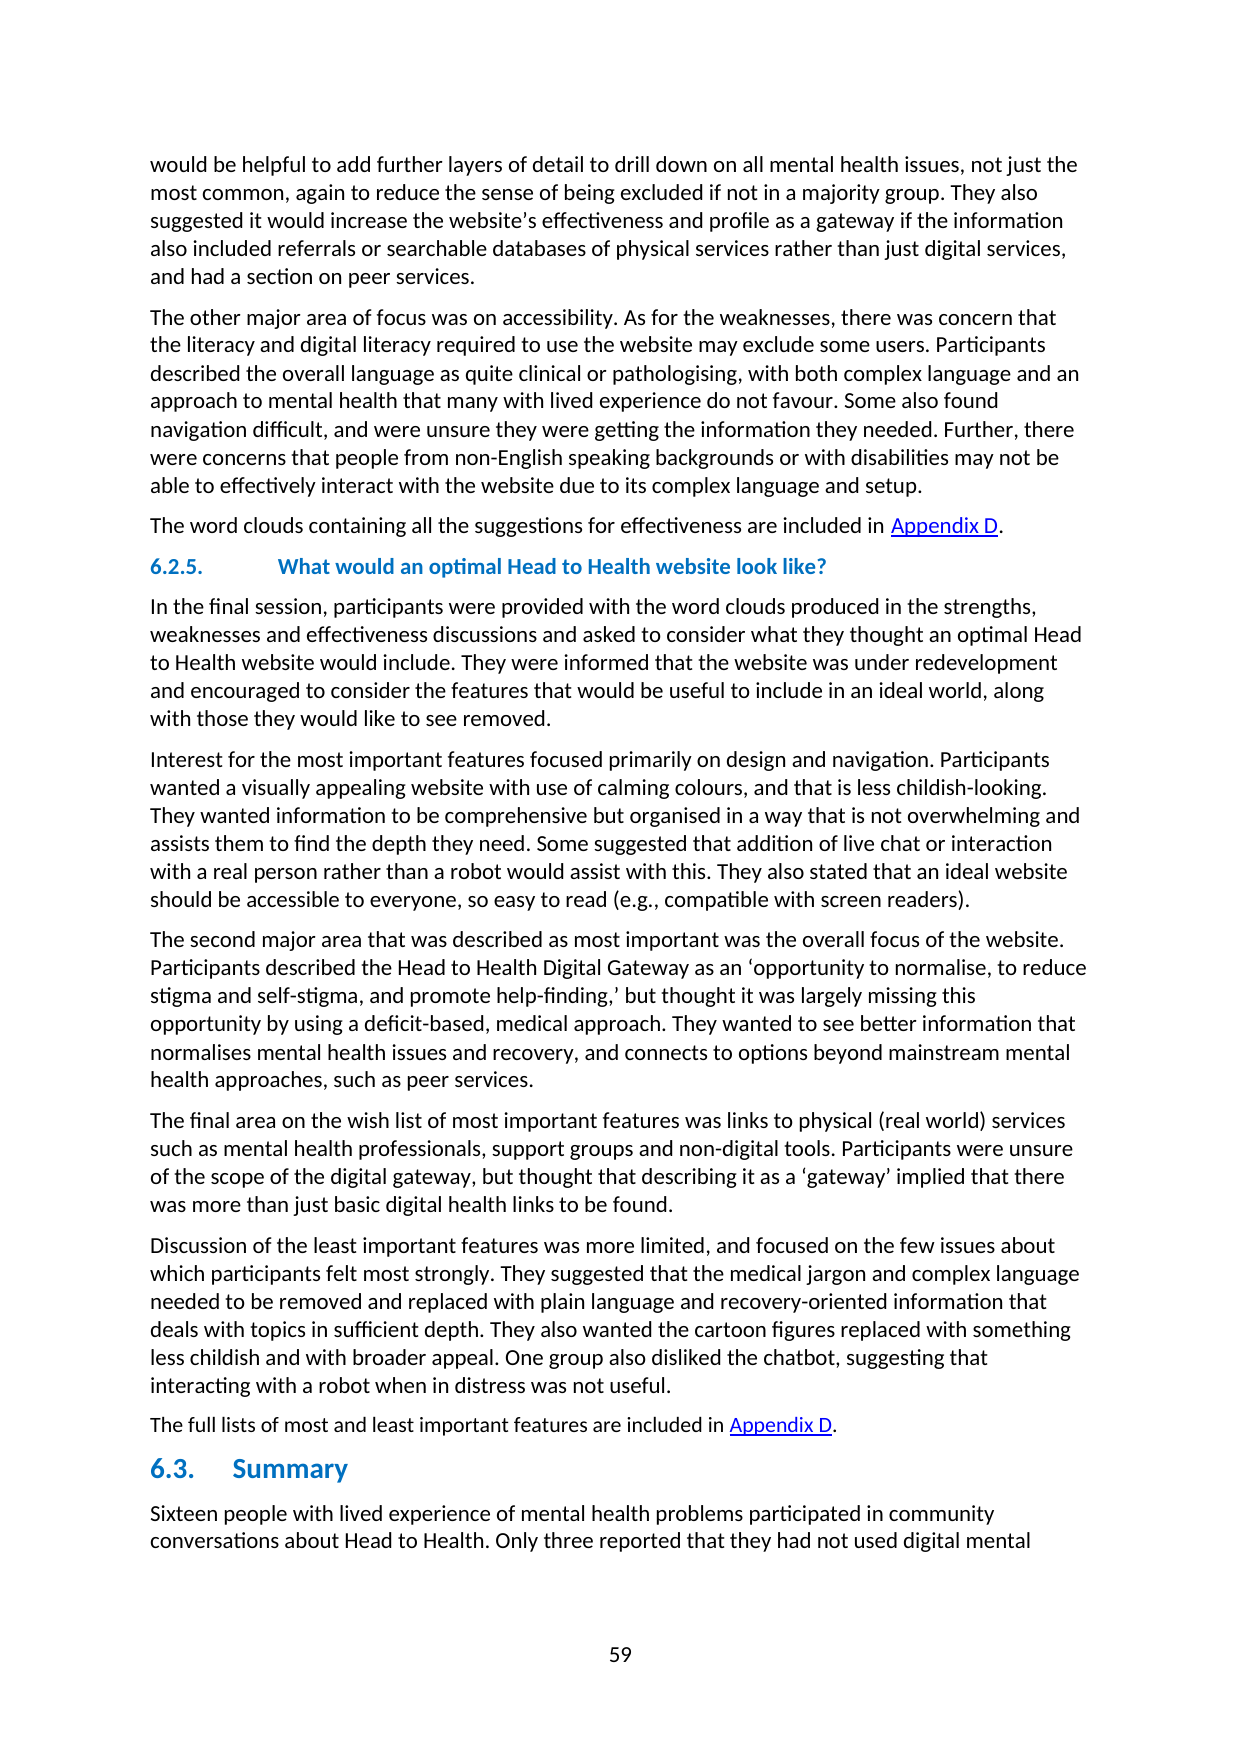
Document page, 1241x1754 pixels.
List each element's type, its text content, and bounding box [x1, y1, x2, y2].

subtitle Summary [150, 1451, 1090, 1486]
subtitle What would an optimal Head to Health website look like? [150, 552, 1090, 580]
text Discussion of the least important features was more limited, and focused on the few issues about which participants felt most strongly. They suggested that the medical jargon and complex language needed to be removed and replaced with plain language and recovery-oriented information that deals with topics in sufficient depth. They also wanted the cartoon figures replaced with something less childish and with broader appeal. One group also disliked the chatbot, suggesting that interacting with a robot when in distress was not useful. [150, 1231, 1090, 1399]
text The other major area of focus was on accessibility. As for the weaknesses, there was concern that the literacy and digital literacy required to use the website may exclude some users. Participants described the overall language as quite clinical or pathologising, with both complex language and an approach to mental health that many with lived experience do not favour. Some also found navigation difficult, and were unsure they were getting the information they needed. Further, there were concerns that people from non-English speaking backgrounds or with disabilities may not be able to effectively interact with the website due to its complex language and setup. [150, 303, 1090, 499]
text In the final session, participants were provided with the word clouds produced in the strengths, weaknesses and effectiveness discussions and asked to consider what they thought an optimal Head to Health website would include. They were informed that the website was under redevelopment and encouraged to consider the features that would be useful to include in an ideal world, along with those they would like to see removed. [150, 592, 1090, 732]
text The word clouds containing all the suggestions for effectiveness are included in Appendix D. [150, 511, 1090, 539]
text Interest for the most important features focused primarily on design and navigation. Participants wanted a visually appealing website with use of calming colours, and that is less childish-looking. They wanted information to be comprehensive but organised in a way that is not overwhelming and assists them to find the depth they need. Some suggested that addition of live chat or interaction with a real person rather than a robot would assist with this. They also stated that an ideal website should be accessible to everyone, so easy to read (e.g., compatible with screen readers). [150, 745, 1090, 913]
text The second major area that was described as most important was the overall focus of the website. Participants described the Head to Health Digital Gateway as an ‘opportunity to normalise, to reduce stigma and self-stigma, and promote help-finding,’ but thought it was largely missing this opportunity by using a deficit-based, medical approach. They wanted to see better information that normalises mental health issues and recovery, and connects to options beyond mainstream mental health approaches, such as peer services. [150, 926, 1090, 1094]
text The full lists of most and least important features are included in Appendix D. [150, 1411, 1090, 1438]
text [150, 1499, 1090, 1555]
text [150, 150, 1090, 290]
text The final area on the wish list of most important features was links to physical (real world) services such as mental health professionals, support groups and non-digital tools. Participants were unsure of the scope of the digital gateway, but thought that describing it as a ‘gateway’ implied that there was more than just basic digital health links to be found. [150, 1106, 1090, 1218]
